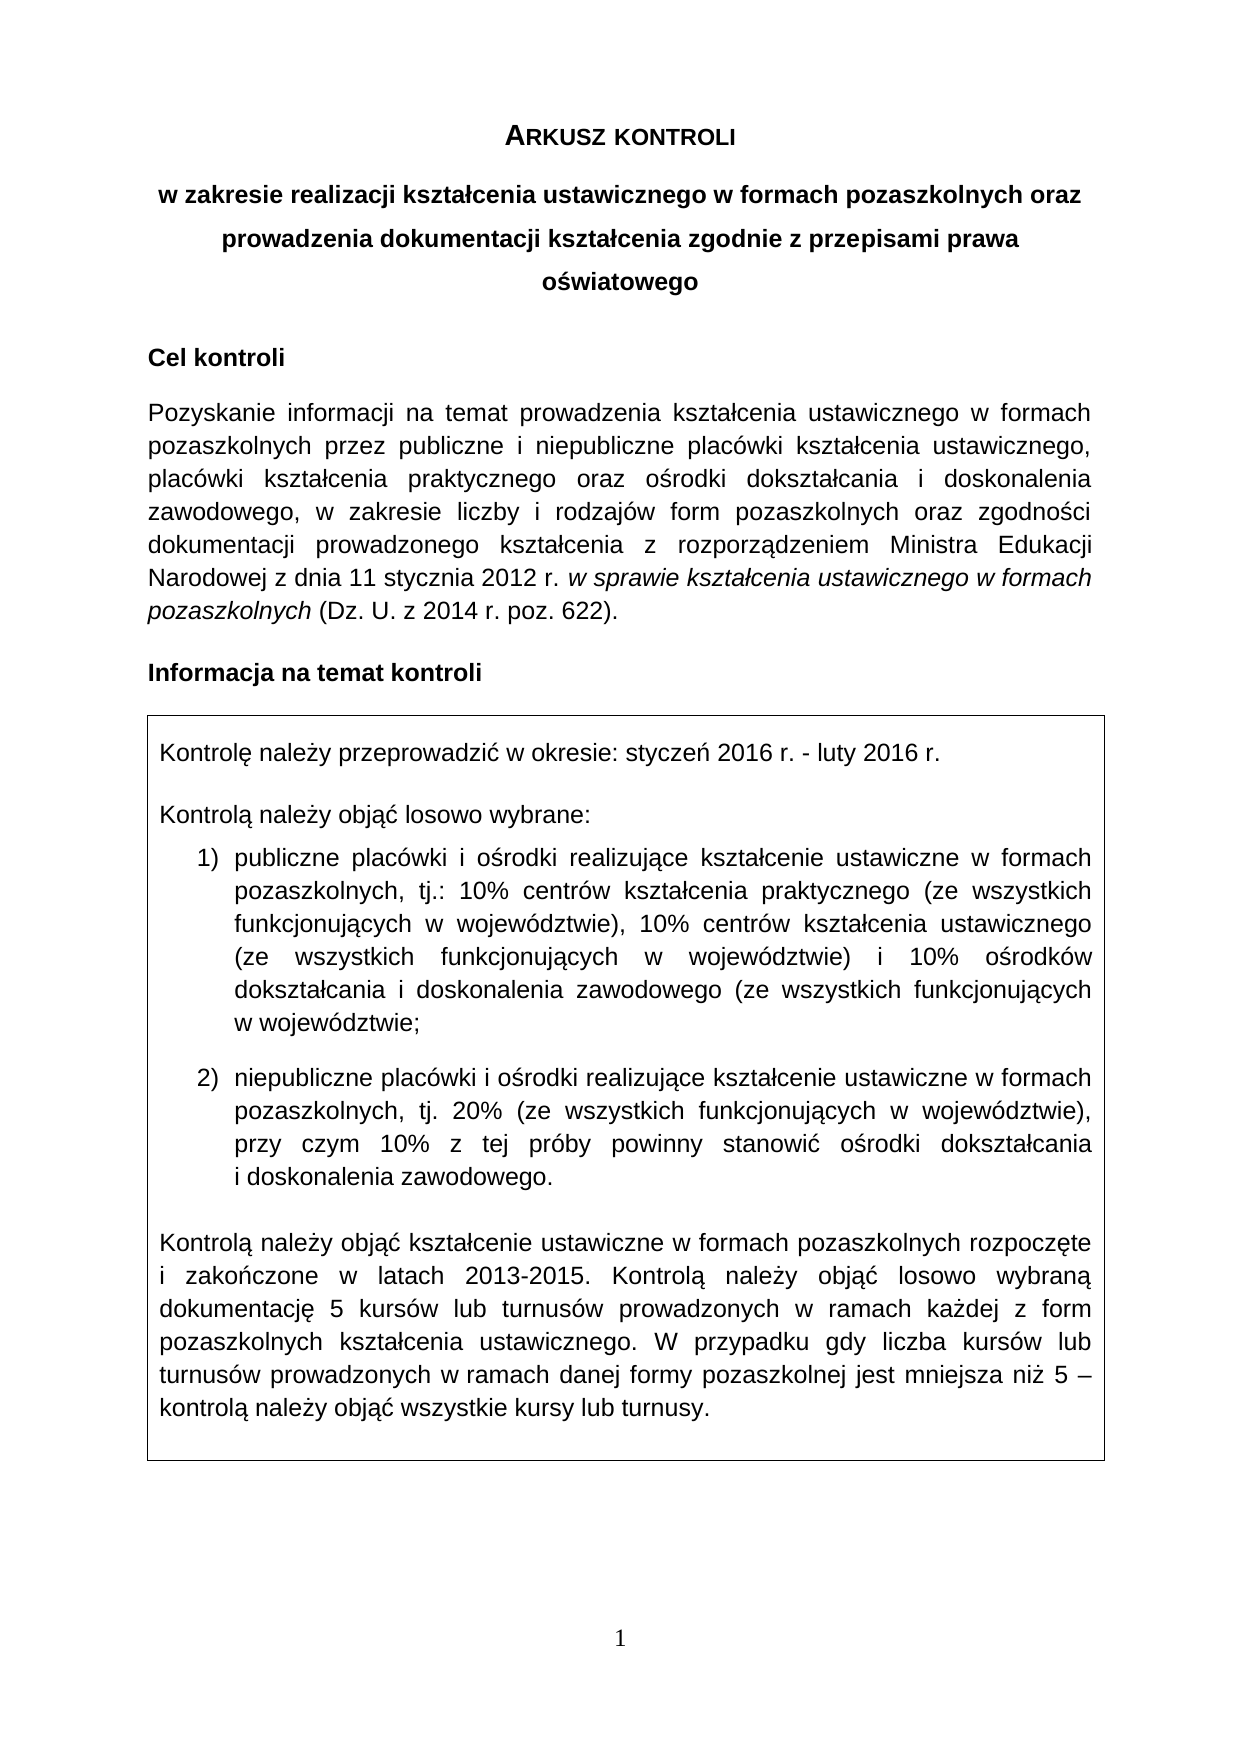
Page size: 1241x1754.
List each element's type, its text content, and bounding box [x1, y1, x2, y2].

text Pozyskanie informacji na temat prowadzenia kształcenia ustawicznego w formach pozaszkolnych przez publiczne i niepubliczne placówki kształcenia ustawicznego, placówki kształcenia praktycznego oraz ośrodki dokształcania i doskonalenia zawodowego, w zakresie liczby i rodzajów form pozaszkolnych oraz zgodności dokumentacji prowadzonego kształcenia z rozporządzeniem Ministra Edukacji Narodowej z dnia 11 stycznia 2012 r. w sprawie kształcenia ustawicznego w formach pozaszkolnych (Dz. U. z 2014 r. poz. 622). [148, 398, 1092, 625]
table_header Kontrolę należy przeprowadzić w okresie: styczeń 2016 r. - luty 2016 r. Kontrolą należy objąć losowo wybrane: publiczne placówki i ośrodki realizujące kształcenie ustawiczne w formach pozaszkolnych, tj.: 10% centrów kształcenia praktycznego (ze wszystkich funkcjonujących w województwie), 10% centrów kształcenia ustawicznego (ze wszystkich funkcjonujących w województwie) i 10% ośrodków dokształcania i doskonalenia zawodowego (ze wszystkich funkcjonujących w województwie; niepubliczne placówki i ośrodki realizujące kształcenie ustawiczne w formach pozaszkolnych, tj. 20% (ze wszystkich funkcjonujących w województwie), przy czym 10% z tej próby powinny stanowić ośrodki dokształcania i doskonalenia zawodowego. Kontrolą należy objąć kształcenie ustawiczne w formach pozaszkolnych rozpoczęte i zakończone w latach 2013-2015. Kontrolą należy objąć losowo wybraną dokumentację 5 kursów lub turnusów prowadzonych w ramach każdej z form pozaszkolnych kształcenia ustawicznego. W przypadku gdy liczba kursów lub turnusów prowadzonych w ramach danej formy pozaszkolnej jest mniejsza niż 5 – kontrolą należy objąć wszystkie kursy lub turnusy. [148, 716, 1104, 1459]
text Informacja na temat kontroli [148, 658, 1092, 686]
text Cel kontroli [148, 343, 1092, 372]
subtitle w zakresie realizacji kształcenia ustawicznego w formach pozaszkolnych oraz prowadzenia dokumentacji kształcenia zgodnie z przepisami prawa oświatowego [148, 180, 1092, 295]
subtitle Arkusz kontroli [148, 118, 1092, 152]
